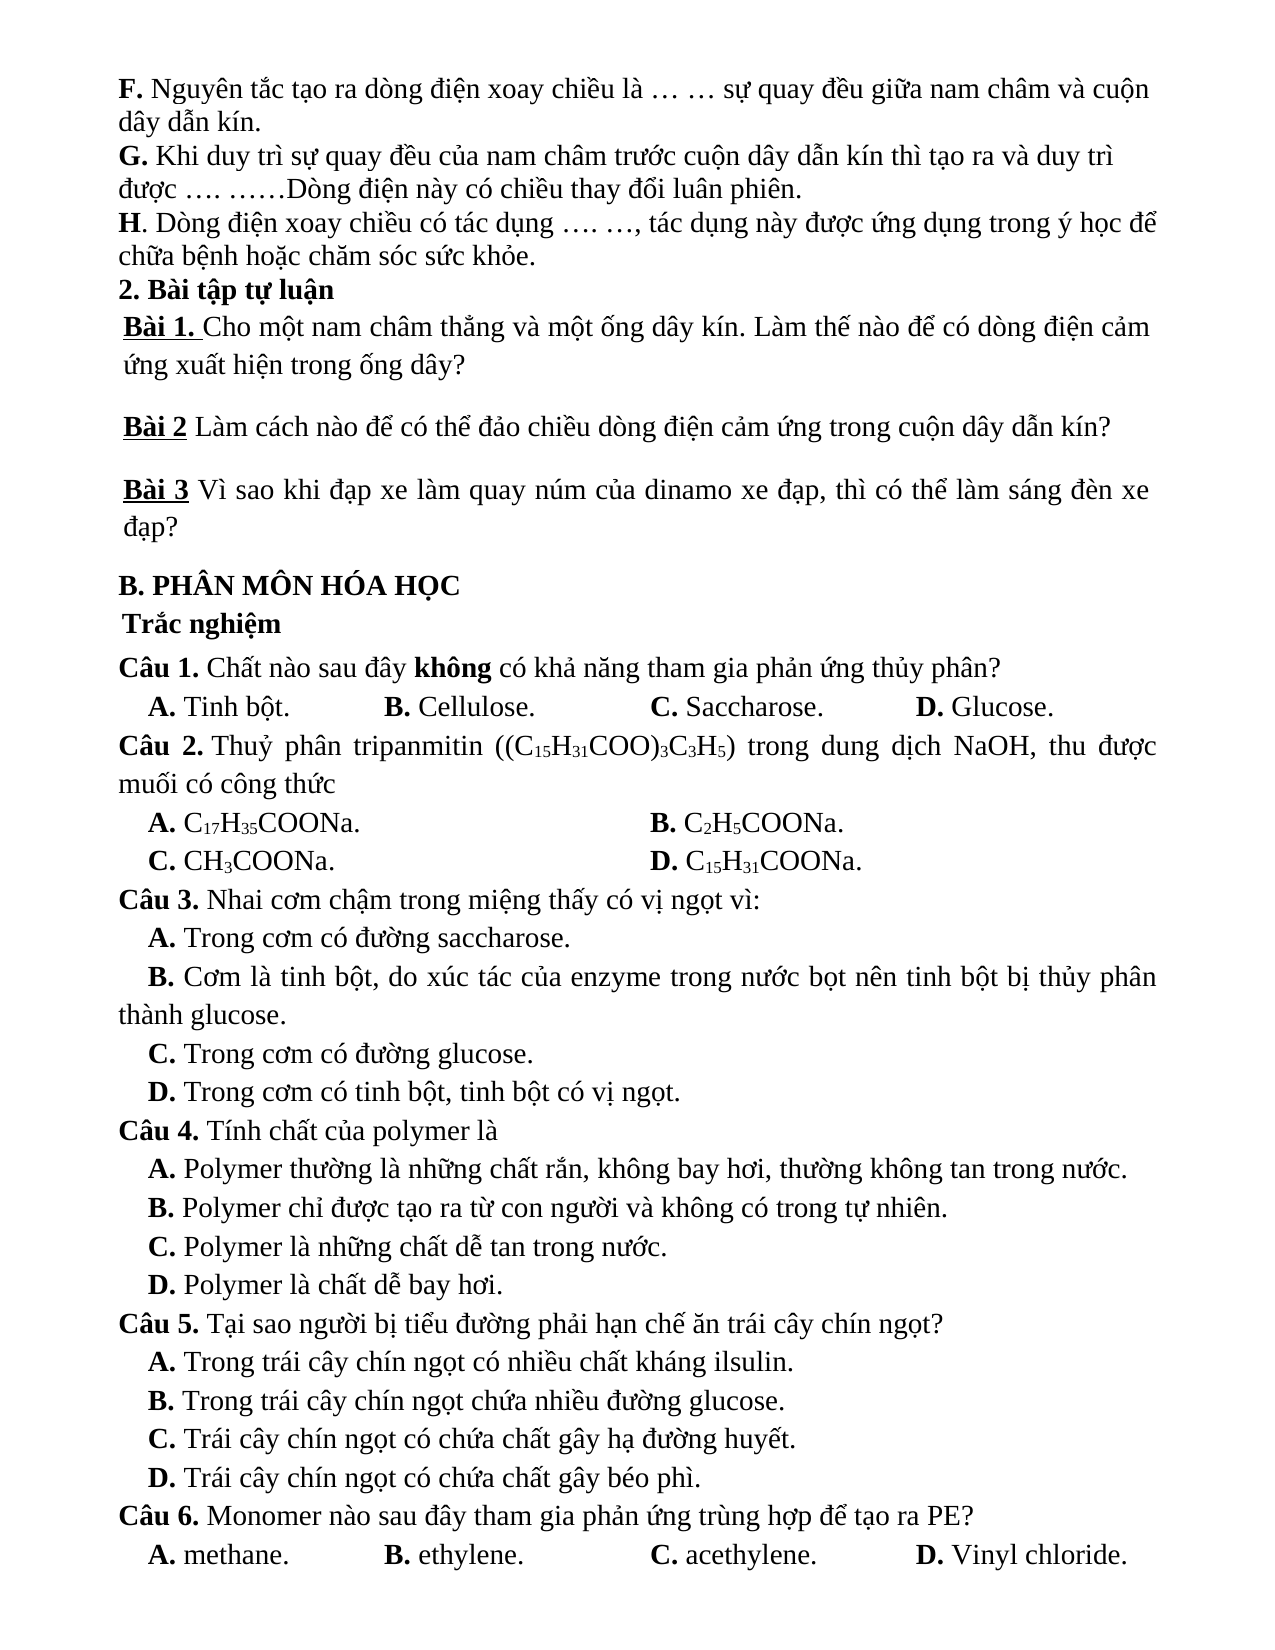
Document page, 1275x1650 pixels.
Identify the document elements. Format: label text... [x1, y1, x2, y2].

text Câu 4. Tính chất của polymer là [118, 1113, 1157, 1147]
text C. Polymer là những chất dễ tan trong nước. [148, 1229, 1157, 1262]
text Câu 3. Nhai cơm chậm trong miệng thấy có vị ngọt vì: [118, 882, 1157, 915]
text B. Polymer chỉ được tạo ra từ con người và không có trong tự nhiên. [148, 1190, 1157, 1224]
text 2. Bài tập tự luận [118, 272, 1157, 306]
text Bài 3 Vì sao khi đạp xe làm quay núm của dinamo xe đạp, thì có thể làm sáng đèn xe đạp? [123, 468, 1152, 543]
text D. Polymer là chất dễ bay hơi. [148, 1267, 1157, 1301]
text Câu 1. Chất nào sau đây không có khả năng tham gia phản ứng thủy phân? [118, 651, 1157, 684]
text A. Trong trái cây chín ngọt có nhiều chất kháng ilsulin. [148, 1344, 1157, 1378]
text Câu 2. Thuỷ phân tripanmitin ((C15H31COO)3C3H5) trong dung dịch NaOH, thu được muối có công thức [118, 728, 1157, 800]
text H. Dòng điện xoay chiều có tác dụng …. …, tác dụng này được ứng dụng trong ý học để chữa bệnh hoặc chăm sóc sức khỏe. [118, 238, 1157, 272]
text D. Trái cây chín ngọt có chứa chất gây béo phì. [148, 1460, 1157, 1493]
text Câu 5. Tại sao người bị tiểu đường phải hạn chế ăn trái cây chín ngọt? [118, 1306, 1157, 1339]
text D. Trong cơm có tinh bột, tinh bột có vị ngọt. [148, 1074, 1157, 1108]
text C. Trái cây chín ngọt có chứa chất gây hạ đường huyết. [148, 1421, 1157, 1455]
text B. PHÂN MÔN HÓA HỌC [118, 568, 1157, 602]
text A. C17H35COONa. B. C2H5COONa. [118, 805, 1157, 838]
text Bài 2 Làm cách nào để có thể đảo chiều dòng điện cảm ứng trong cuộn dây dẫn kín? [123, 406, 1152, 443]
text B. Trong trái cây chín ngọt chứa nhiều đường glucose. [148, 1383, 1157, 1416]
text A. Tinh bột. B. Cellulose. C. Saccharose. D. Glucose. [118, 689, 1157, 723]
text A. Polymer thường là những chất rắn, không bay hơi, thường không tan trong nước. [148, 1152, 1157, 1185]
text C. Trong cơm có đường glucose. [148, 1036, 1157, 1069]
text A. methane. B. ethylene. C. acethylene. D. Vinyl chloride. [118, 1537, 1157, 1571]
text Trắc nghiệm [94, 606, 1157, 639]
text C. CH3COONa. D. C15H31COONa. [118, 843, 1157, 877]
text A. Trong cơm có đường saccharose. [148, 920, 1157, 954]
text Bài 1. Cho một nam châm thẳng và một ống dây kín. Làm thế nào để có dòng điện cảm ứng xuất hiện trong ống dây? [123, 306, 1152, 381]
text Câu 6. Monomer nào sau đây tham gia phản ứng trùng hợp để tạo ra PE? [118, 1498, 1157, 1532]
text F. Nguyên tắc tạo ra dòng điện xoay chiều là … … sự quay đều giữa nam châm và cuộn dây dẫn kín. [262, 71, 1157, 138]
text B. Cơm là tinh bột, do xúc tác của enzyme trong nước bọt nên tinh bột bị thủy phân thành glucose. [118, 959, 1157, 1031]
text G. Khi duy trì sự quay đều của nam châm trước cuộn dây dẫn kín thì tạo ra và duy trì được …. ……Dòng điện này có chiều thay đổi luân phiên. [802, 138, 1157, 205]
